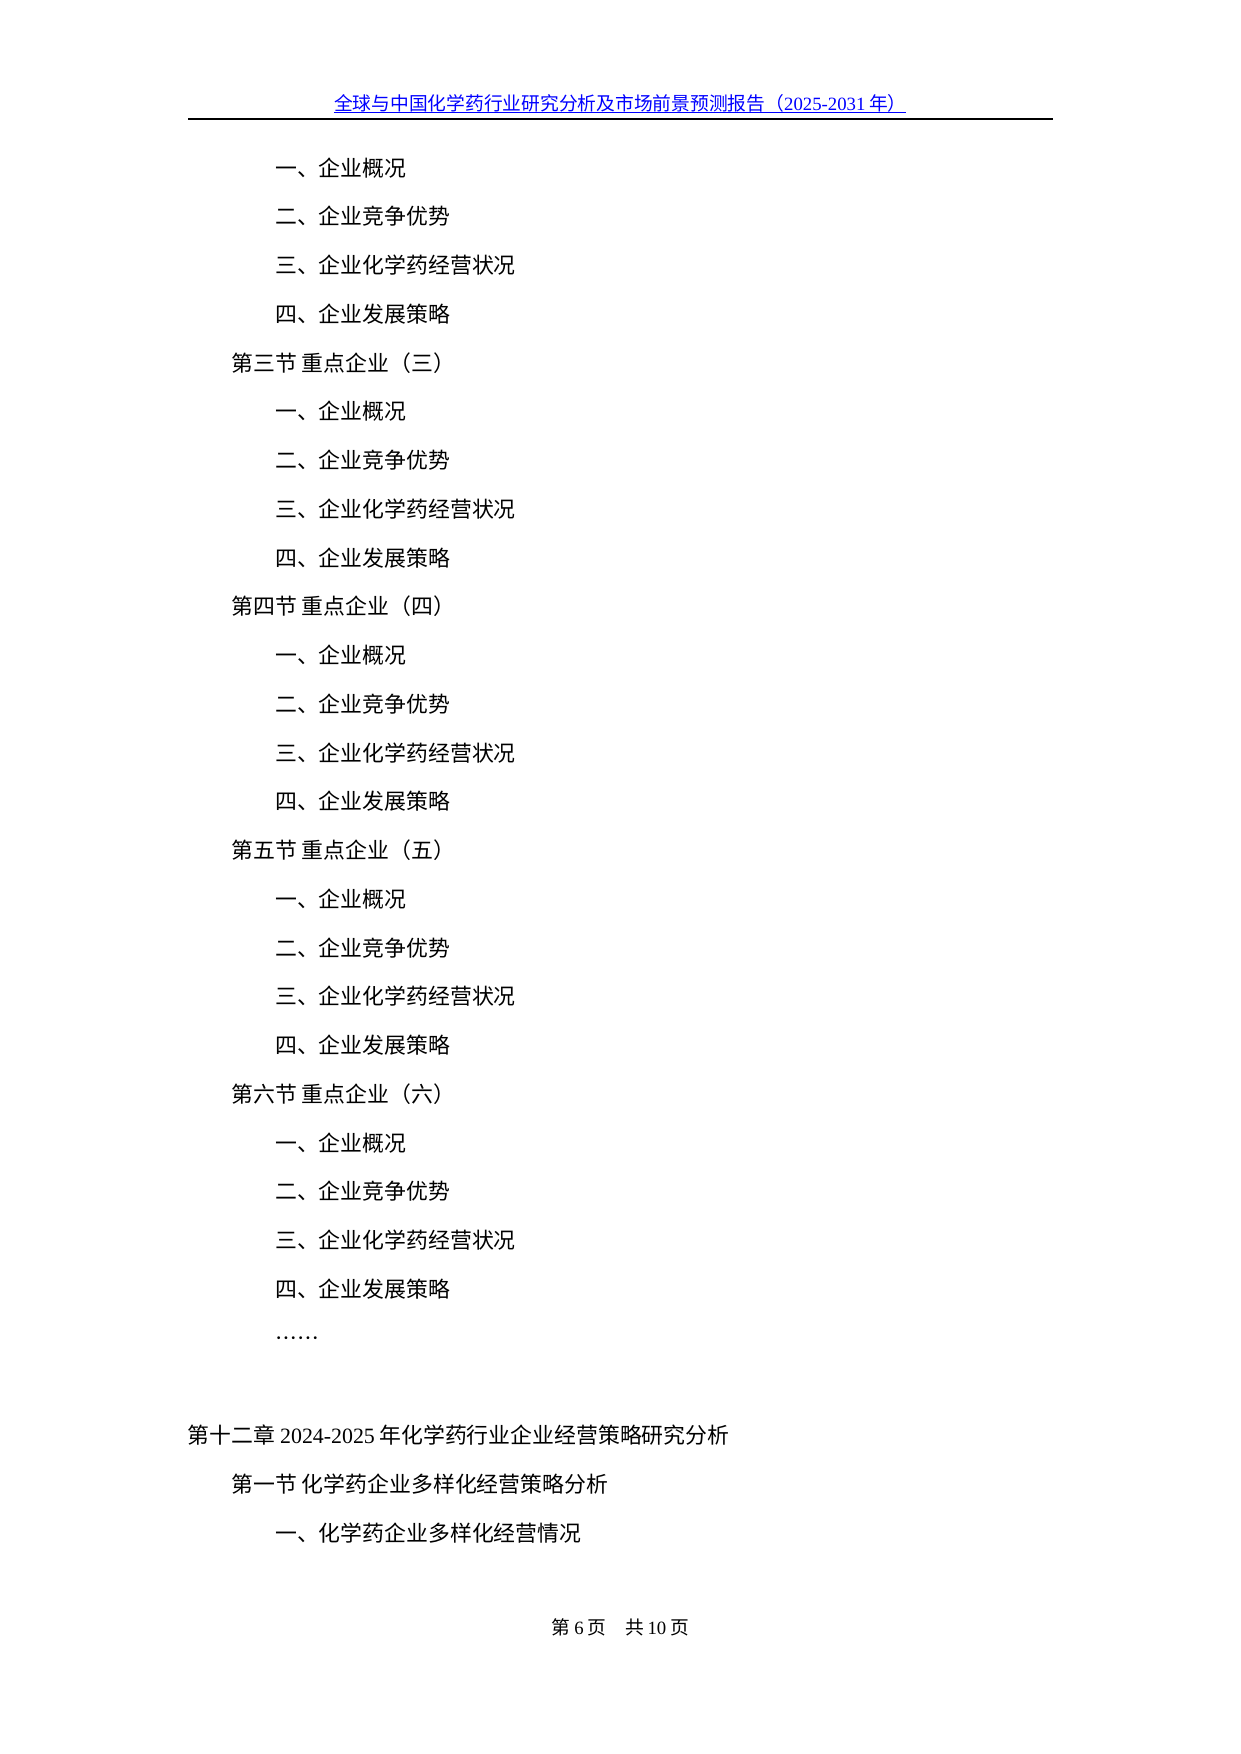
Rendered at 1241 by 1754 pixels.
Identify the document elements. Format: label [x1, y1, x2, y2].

text [187, 150, 1053, 1548]
